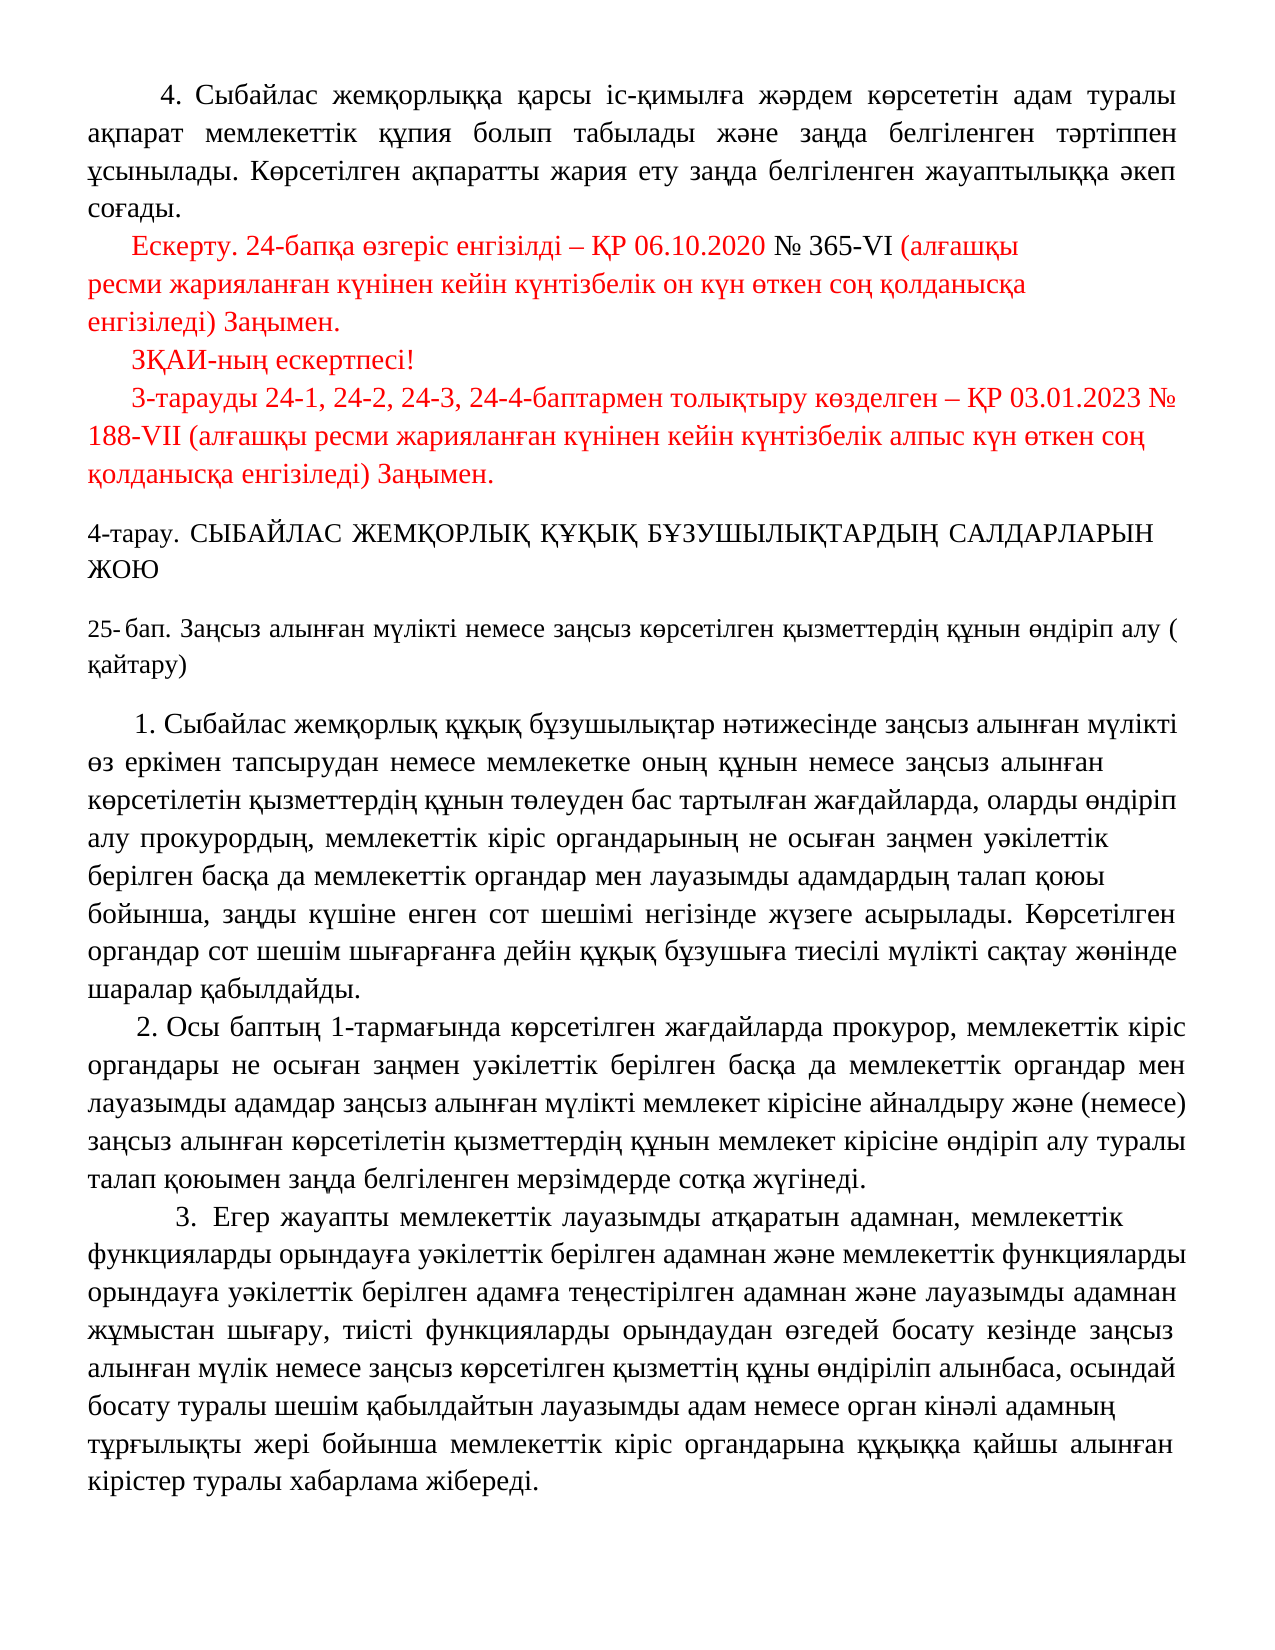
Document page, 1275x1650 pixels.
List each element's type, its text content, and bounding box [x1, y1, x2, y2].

list Егер жауапты мемлекеттік лауазымды атқаратын адамнан, мемлекеттік функцияларды орындауға уәкілеттік берілген адамнан және мемлекеттік функцияларды орындауға уәкілеттік берілген адамға теңестірілген адамнан және лауазымды адамнан жұмыстан шығару, тиісті функцияларды орындаудан өзгедей босату кезінде заңсыз алынған мүлік немесе заңсыз көрсетілген қызметтің құны өндіріліп алынбаса, осындай босату туралы шешім қабылдайтын лауазымды адам немесе орган кінәлі адамның тұрғылықты жері бойынша мемлекеттік кіріс органдарына құқыққа қайшы алынған кірістер туралы хабарлама жібереді. [87, 1199, 1187, 1497]
list Осы баптың 1-тармағында көрсетілген жағдайларда прокурор, мемлекеттік кіріс органдары не осыған заңмен уәкілеттік берілген басқа да мемлекеттік органдар мен лауазымды адамдар заңсыз алынған мүлікті мемлекет кірісіне айналдыру және (немесе) заңсыз алынған көрсетілетін қызметтердің құнын мемлекет кірісіне өндіріп алу туралы талап қоюымен заңда белгіленген мерзімдерде сотқа жүгінеді. [87, 1009, 1187, 1194]
text ЗҚАИ-ның ескертпесі! [131, 342, 1198, 376]
list Сыбайлас жемқорлыққа қарсы іс-қимылға жәрдем көрсететін адам туралы ақпарат мемлекеттік құпия болып табылады және заңда белгіленген тәртіппен ұсынылады. Көрсетілген ақпаратты жария ету заңда белгіленген жауаптылыққа әкеп соғады. [87, 77, 1177, 224]
list Сыбайлас жемқорлық құқық бұзушылықтар нәтижесінде заңсыз алынған мүлiктi өз еркiмен тапсырудан немесе мемлекетке оның құнын немесе заңсыз алынған көрсетілетін қызметтердің құнын төлеуден бас тартылған жағдайларда, оларды өндіріп алу прокурордың, мемлекеттік кіріс органдарының не осыған заңмен уәкiлеттiк берiлген басқа да мемлекеттiк органдар мен лауазымды адамдардың талап қоюы бойынша, заңды күшіне енген сот шешiмi негізінде жүзеге асырылады. Көрсетілген органдар сот шешiм шығарғанға дейiн құқық бұзушыға тиесiлi мүлiкті сақтау жөнінде шаралар қабылдайды. [87, 707, 1179, 1005]
text Ескерту. 24-бапқа өзгеріс енгізілді – ҚР 06.10.2020 № 365-VI (алғашқы ресми жарияланған күнінен кейін күнтізбелік он күн өткен соң қолданысқа енгізіледі) Заңымен. [87, 228, 1100, 338]
text 4-тарау. СЫБАЙЛАС ЖЕМҚОРЛЫҚ ҚҰҚЫҚ БҰЗУШЫЛЫҚТАРДЫҢ САЛДАРЛАРЫН ЖОЮ [87, 517, 1198, 584]
list бап. Заңсыз алынған мүлікті немесе заңсыз көрсетілген қызметтердің құнын өндіріп алу ( қайтару) [87, 612, 1183, 679]
text 3-тарауды 24-1, 24-2, 24-3, 24-4-баптармен толықтыру көзделген – ҚР 03.01.2023 № 188-VII (алғашқы ресми жарияланған күнінен кейін күнтізбелік алпыс күн өткен соң қолданысқа енгізіледі) Заңымен. [87, 380, 1177, 489]
